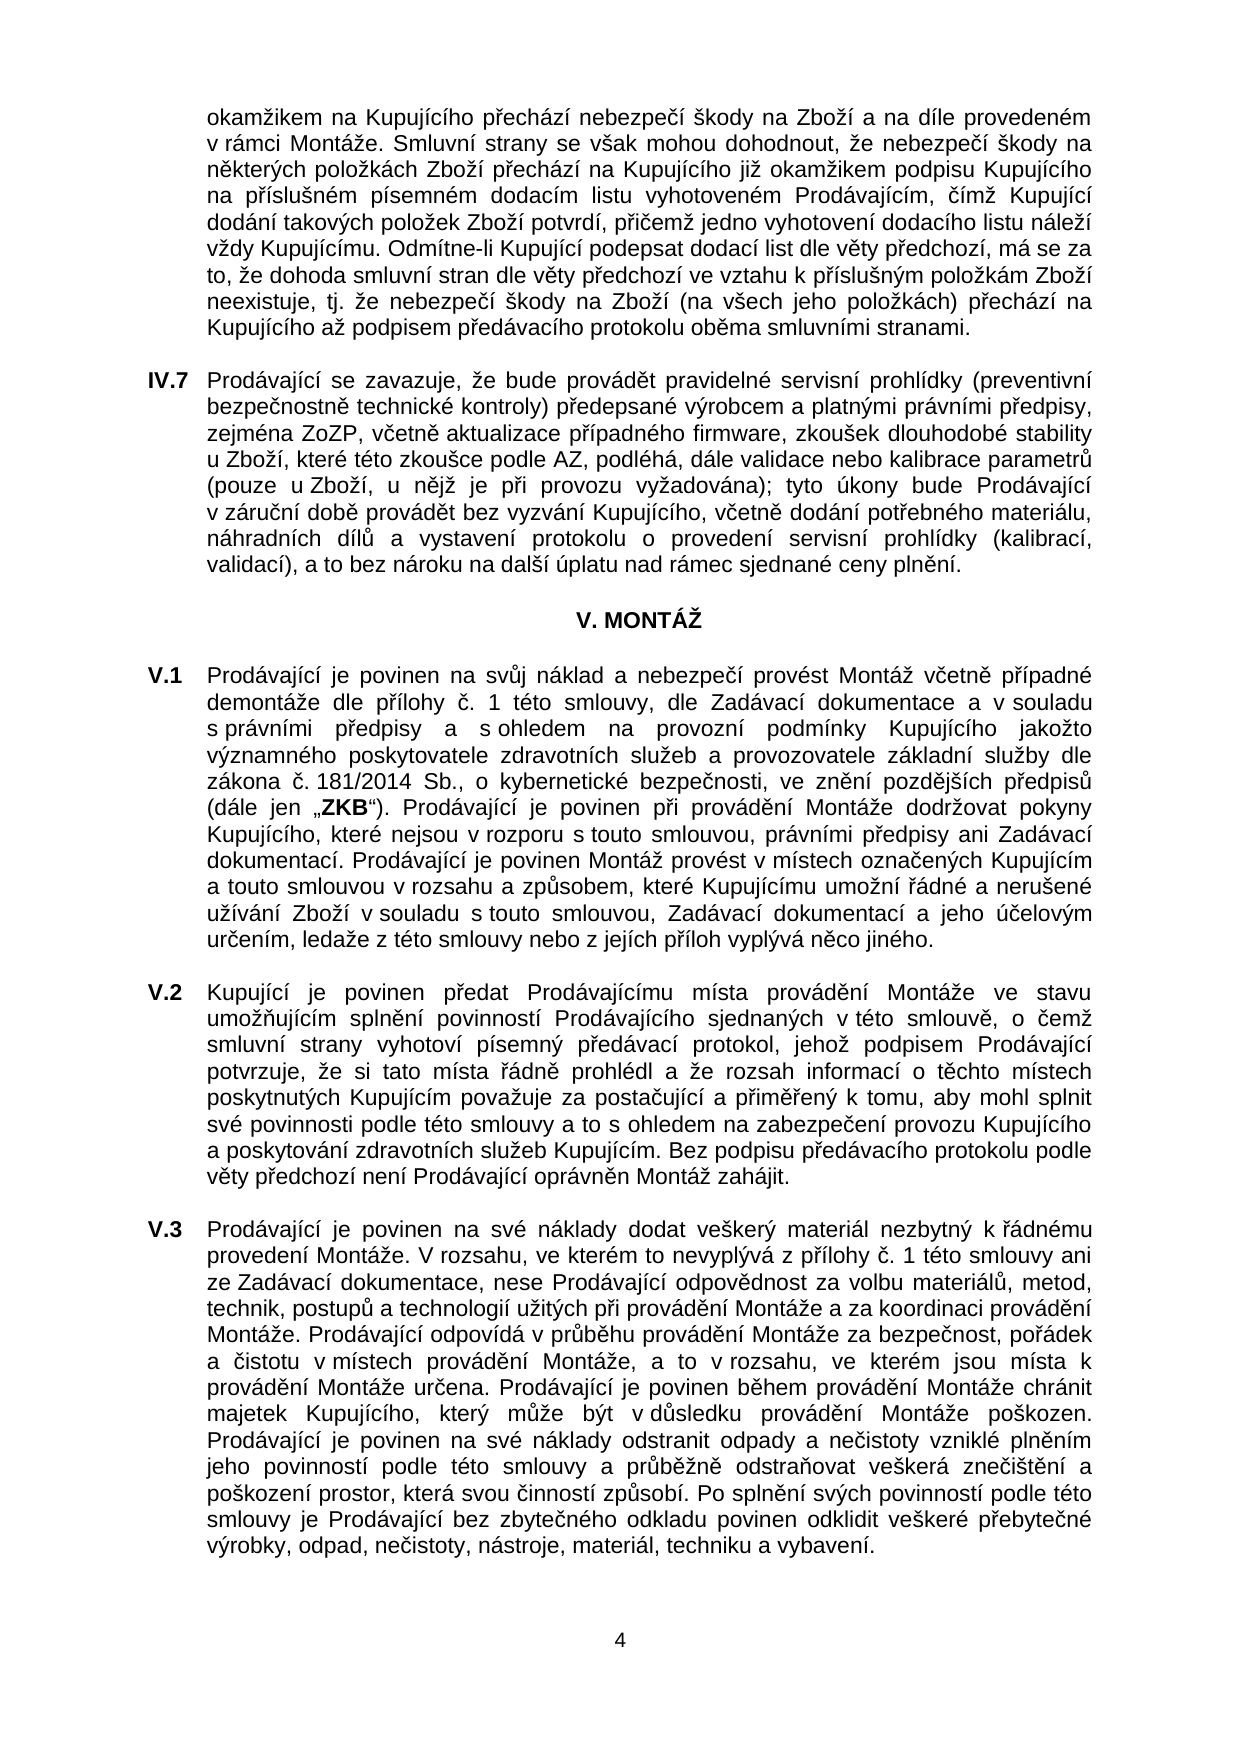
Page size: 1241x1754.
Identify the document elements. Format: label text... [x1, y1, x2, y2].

list Prodávající je povinen na svůj náklad a nebezpečí provést Montáž včetně případné demontáže dle přílohy č. 1 této smlouvy, dle Zadávací dokumentace a v souladu s právními předpisy a s ohledem na provozní podmínky Kupujícího jakožto významného poskytovatele zdravotních služeb a provozovatele základní služby dle zákona č. 181/2014 Sb., o kybernetické bezpečnosti, ve znění pozdějších předpisů (dále jen „ZKB“). Prodávající je povinen při provádění Montáže dodržovat pokyny Kupujícího, které nejsou v rozporu s touto smlouvou, právními předpisy ani Zadávací dokumentací. Prodávající je povinen Montáž provést v místech označených Kupujícím a touto smlouvou v rozsahu a způsobem, které Kupujícímu umožní řádné a nerušené užívání Zboží v souladu s touto smlouvou, Zadávací dokumentací a jeho účelovým určením, ledaže z této smlouvy nebo z jejích příloh vyplývá něco jiného. [148, 662, 1093, 952]
list Prodávající je povinen na své náklady dodat veškerý materiál nezbytný k řádnému provedení Montáže. V rozsahu, ve kterém to nevyplývá z přílohy č. 1 této smlouvy ani ze Zadávací dokumentace, nese Prodávající odpovědnost za volbu materiálů, metod, technik, postupů a technologií užitých při provádění Montáže a za koordinaci provádění Montáže. Prodávající odpovídá v průběhu provádění Montáže za bezpečnost, pořádek a čistotu v místech provádění Montáže, a to v rozsahu, ve kterém jsou místa k provádění Montáže určena. Prodávající je povinen během provádění Montáže chránit majetek Kupujícího, který může být v důsledku provádění Montáže poškozen. Prodávající je povinen na své náklady odstranit odpady a nečistoty vzniklé plněním jeho povinností podle této smlouvy a průběžně odstraňovat veškerá znečištění a poškození prostor, která svou činností způsobí. Po splnění svých povinností podle této smlouvy je Prodávající bez zbytečného odkladu povinen odklidit veškeré přebytečné výrobky, odpad, nečistoty, nástroje, materiál, techniku a vybavení. [148, 1216, 1093, 1558]
subtitle Montáž [185, 604, 1093, 633]
list Kupující je povinen předat Prodávajícímu místa provádění Montáže ve stavu umožňujícím splnění povinností Prodávajícího sjednaných v této smlouvě, o čemž smluvní strany vyhotoví písemný předávací protokol, jehož podpisem Prodávající potvrzuje, že si tato místa řádně prohlédl a že rozsah informací o těchto místech poskytnutých Kupujícím považuje za postačující a přiměřený k tomu, aby mohl splnit své povinnosti podle této smlouvy a to s ohledem na zabezpečení provozu Kupujícího a poskytování zdravotních služeb Kupujícím. Bez podpisu předávacího protokolu podle věty předchozí není Prodávající oprávněn Montáž zahájit. [148, 979, 1093, 1189]
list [148, 103, 1093, 341]
text Prodávající se zavazuje, že bude provádět pravidelné servisní prohlídky (preventivní bezpečnostně technické kontroly) předepsané výrobcem a platnými právními předpisy, zejména ZoZP, včetně aktualizace případného firmware, zkoušek dlouhodobé stability u Zboží, které této zkoušce podle AZ, podléhá, dále validace nebo kalibrace parametrů (pouze u Zboží, u nějž je při provozu vyžadována); tyto úkony bude Prodávající v záruční době provádět bez vyzvání Kupujícího, včetně dodání potřebného materiálu, náhradních dílů a vystavení protokolu o provedení servisní prohlídky (kalibrací, validací), a to bez nároku na další úplatu nad rámec sjednané ceny plnění. [148, 367, 1093, 578]
